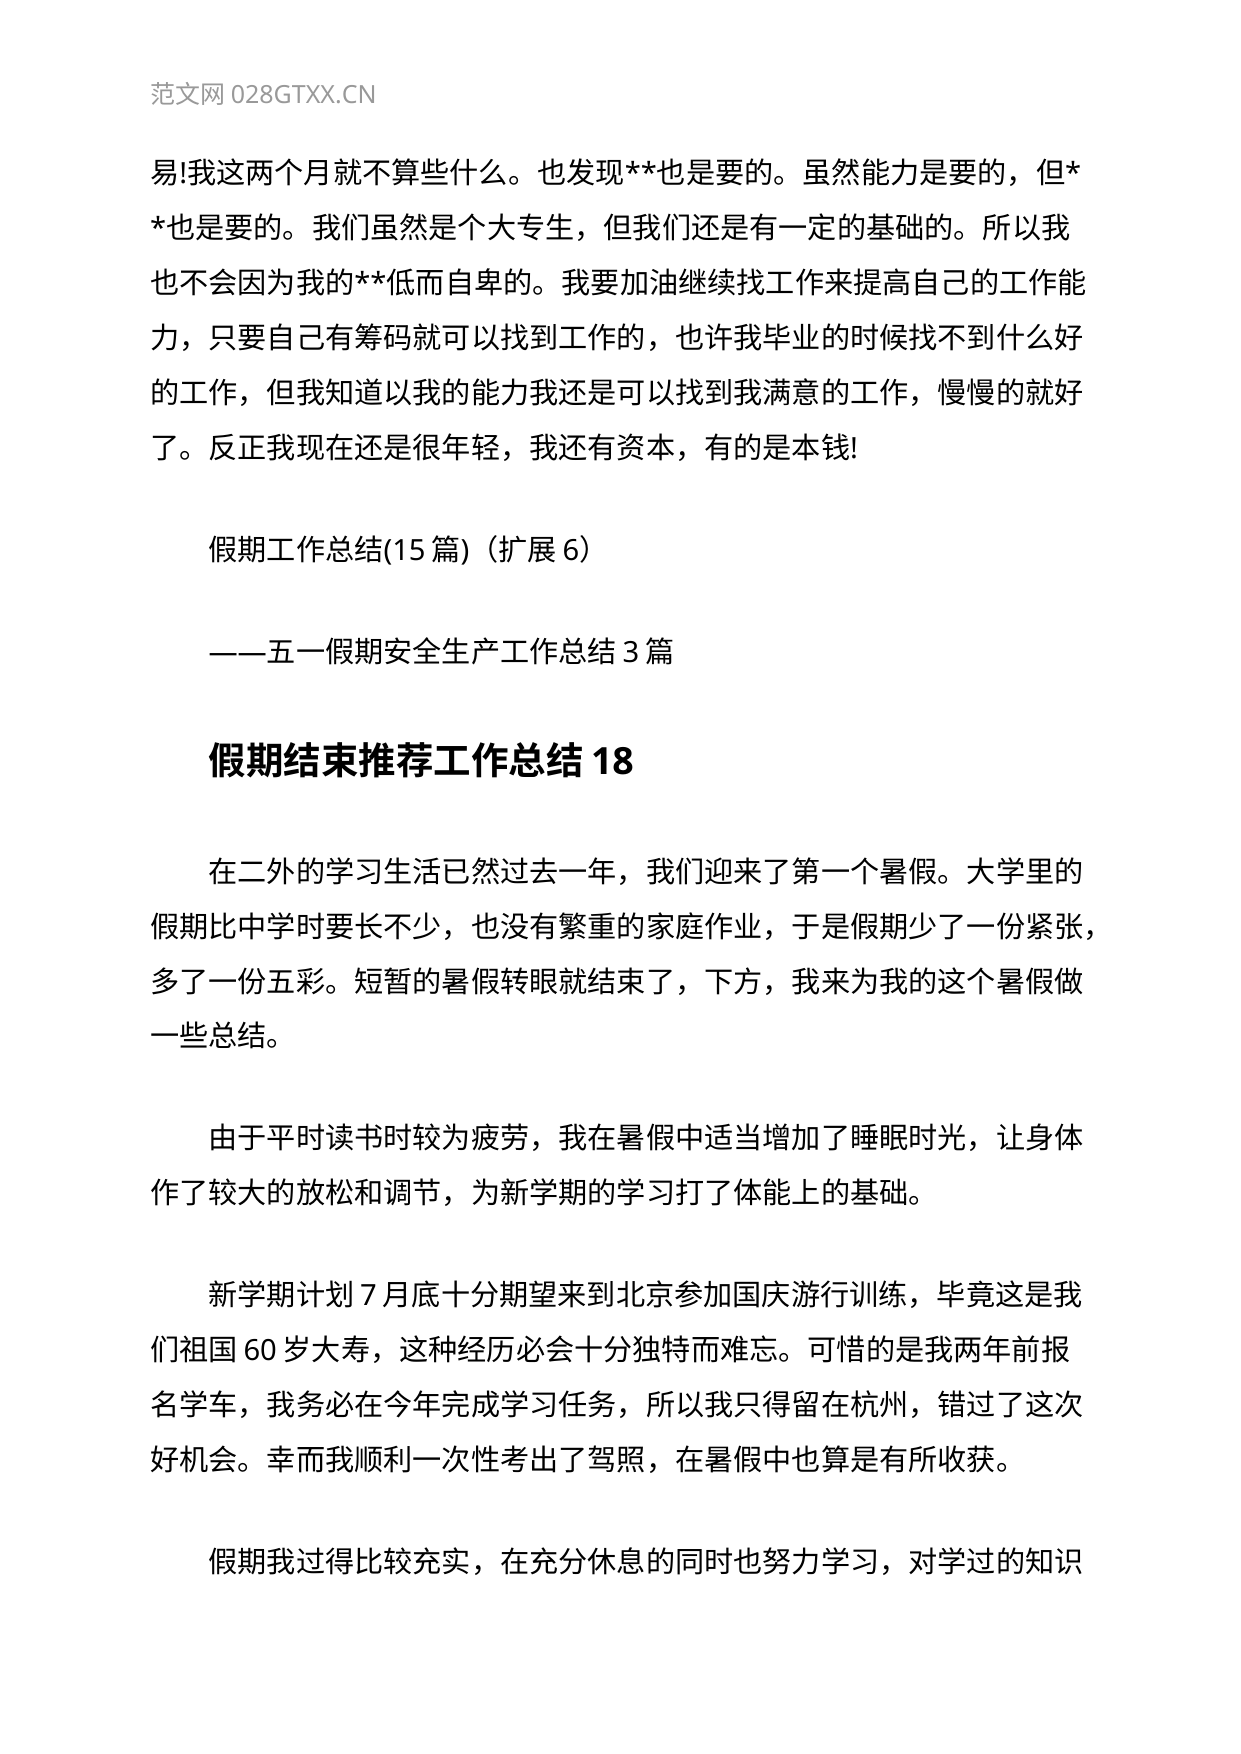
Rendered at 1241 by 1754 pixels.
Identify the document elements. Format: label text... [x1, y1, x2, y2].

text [150, 1538, 1090, 1580]
text 在二外的学习生活已然过去一年，我们迎来了第一个暑假。大学里的假期比中学时要长不少，也没有繁重的家庭作业，于是假期少了一份紧张，多了一份五彩。短暂的暑假转眼就结束了，下方，我来为我的这个暑假做一些总结。 [150, 848, 1090, 1055]
text 由于平时读书时较为疲劳，我在暑假中适当增加了睡眠时光，让身体作了较大的放松和调节，为新学期的学习打了体能上的基础。 [150, 1115, 1090, 1212]
text ——五一假期安全生产工作总结3篇 [150, 629, 1090, 671]
text 假期工作总结(15篇)（扩展6） [150, 527, 1090, 569]
text 假期结束推荐工作总结18 [150, 731, 1090, 785]
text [150, 150, 1090, 467]
text 新学期计划7月底十分期望来到北京参加国庆游行训练，毕竟这是我们祖国60岁大寿，这种经历必会十分独特而难忘。可惜的是我两年前报名学车，我务必在今年完成学习任务，所以我只得留在杭州，错过了这次好机会。幸而我顺利一次性考出了驾照，在暑假中也算是有所收获。 [150, 1271, 1090, 1479]
